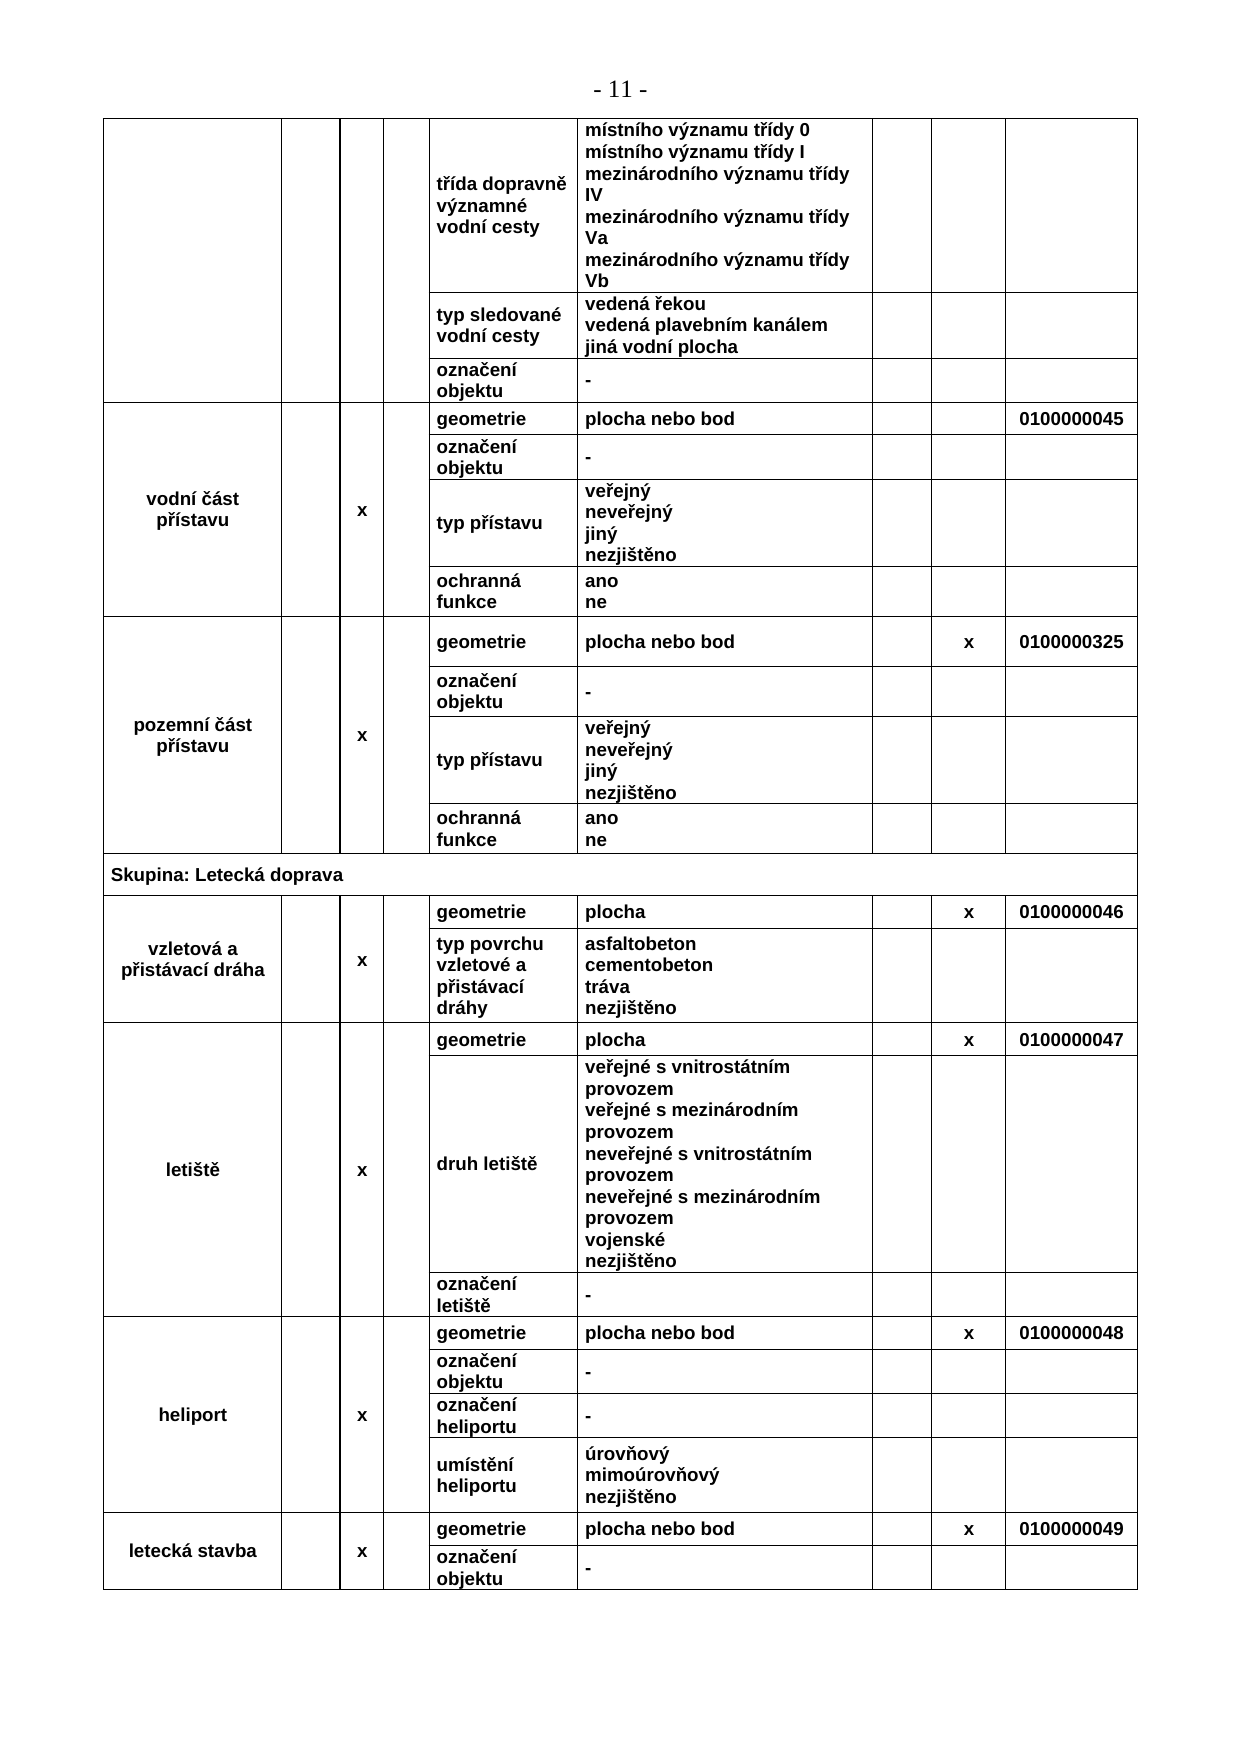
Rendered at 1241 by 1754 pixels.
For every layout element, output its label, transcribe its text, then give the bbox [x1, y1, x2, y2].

table_cell [873, 1317, 931, 1349]
table_cell označení objektu [430, 1350, 577, 1393]
table_cell - [578, 359, 872, 402]
table_cell [282, 1023, 339, 1316]
table_cell veřejný neveřejný jiný nezjištěno [578, 480, 872, 566]
table_cell [873, 119, 931, 292]
table_cell [282, 896, 339, 1022]
table_cell [932, 1394, 1005, 1437]
table_cell třída dopravně významné vodní cesty [430, 119, 577, 292]
table_cell [873, 617, 931, 666]
table_cell plocha nebo bod [578, 403, 872, 434]
table_cell [873, 567, 931, 616]
table_cell [873, 1056, 931, 1272]
table_cell [873, 717, 931, 803]
table_cell plocha nebo bod [578, 617, 872, 666]
table_cell ochranná funkce [430, 567, 577, 616]
table_cell 0100000325 [1006, 617, 1137, 666]
table_cell x [932, 1317, 1005, 1349]
table_cell [932, 1056, 1005, 1272]
table_cell [873, 667, 931, 716]
table_cell [873, 480, 931, 566]
table_cell [932, 1273, 1005, 1316]
table_cell geometrie [430, 1513, 577, 1545]
table_cell vodní část přístavu [104, 403, 281, 616]
table_cell heliport [104, 1317, 281, 1512]
table_cell [1006, 1438, 1137, 1512]
table_cell [932, 403, 1005, 434]
table_cell [932, 804, 1005, 853]
table_cell [932, 480, 1005, 566]
table_cell místního významu třídy 0 místního významu třídy I mezinárodního významu třídy IV mezinárodního významu třídy Va mezinárodního významu třídy Vb [578, 119, 872, 292]
table_cell x [341, 1513, 383, 1589]
table_cell [932, 717, 1005, 803]
table_cell x [932, 896, 1005, 928]
table_cell ano ne [578, 804, 872, 853]
table_cell označení objektu [430, 359, 577, 402]
table_cell [384, 1023, 429, 1316]
table_cell [873, 1273, 931, 1316]
table_cell x [932, 617, 1005, 666]
table_cell druh letiště [430, 1056, 577, 1272]
table_cell - [578, 1394, 872, 1437]
table_cell označení letiště [430, 1273, 577, 1316]
table_cell pozemní část přístavu [104, 617, 281, 853]
table_cell [384, 403, 429, 616]
table_cell [873, 896, 931, 928]
table_cell [1006, 1546, 1137, 1589]
table_cell ano ne [578, 567, 872, 616]
table_cell [1006, 1056, 1137, 1272]
table_cell [1006, 1350, 1137, 1393]
table_cell [873, 1023, 931, 1055]
table_cell asfaltobeton cementobeton tráva nezjištěno [578, 929, 872, 1022]
table_cell typ přístavu [430, 480, 577, 566]
table_cell x [341, 1317, 383, 1512]
table_cell - [578, 1350, 872, 1393]
table_cell [282, 403, 339, 616]
table_cell geometrie [430, 617, 577, 666]
table_cell veřejný neveřejný jiný nezjištěno [578, 717, 872, 803]
table_cell [932, 435, 1005, 478]
table_cell [932, 667, 1005, 716]
table_cell [1006, 567, 1137, 616]
table_cell [1006, 717, 1137, 803]
table_cell úrovňový mimoúrovňový nezjištěno [578, 1438, 872, 1512]
table_cell 0100000045 [1006, 403, 1137, 434]
table_cell [932, 929, 1005, 1022]
table_cell 0100000049 [1006, 1513, 1137, 1545]
table_cell [873, 1350, 931, 1393]
table_cell geometrie [430, 1023, 577, 1055]
table_cell [873, 929, 931, 1022]
table_cell [932, 1350, 1005, 1393]
table_cell umístění heliportu [430, 1438, 577, 1512]
table_cell - [578, 1546, 872, 1589]
table_cell [873, 435, 931, 478]
table_cell [932, 293, 1005, 357]
table_cell [1006, 667, 1137, 716]
table_cell plocha [578, 896, 872, 928]
table_cell x [341, 617, 383, 853]
table_cell [1006, 1394, 1137, 1437]
table_cell vedená řekou vedená plavebním kanálem jiná vodní plocha [578, 293, 872, 357]
table_cell [873, 359, 931, 402]
table_cell [873, 1394, 931, 1437]
table_cell 0100000046 [1006, 896, 1137, 928]
table_cell ochranná funkce [430, 804, 577, 853]
table_cell letiště [104, 1023, 281, 1316]
table_cell [932, 1438, 1005, 1512]
table_cell vzletová a přistávací dráha [104, 896, 281, 1022]
table_cell [873, 1546, 931, 1589]
table_cell geometrie [430, 403, 577, 434]
table_cell geometrie [430, 896, 577, 928]
table_cell [932, 567, 1005, 616]
table_cell [873, 293, 931, 357]
table_cell plocha nebo bod [578, 1317, 872, 1349]
table_cell [873, 1513, 931, 1545]
table_cell geometrie [430, 1317, 577, 1349]
table_cell x [341, 896, 383, 1022]
table_cell [384, 617, 429, 853]
table_cell [1006, 435, 1137, 478]
table_cell typ sledované vodní cesty [430, 293, 577, 357]
table_cell [282, 1317, 339, 1512]
table_cell [282, 1513, 339, 1589]
table_cell letecká stavba [104, 1513, 281, 1589]
table_cell [932, 1546, 1005, 1589]
table_cell [1006, 480, 1137, 566]
table_cell plocha nebo bod [578, 1513, 872, 1545]
table_cell x [341, 403, 383, 616]
table_cell typ povrchu vzletové a přistávací dráhy [430, 929, 577, 1022]
table_cell označení heliportu [430, 1394, 577, 1437]
table_cell [1006, 119, 1137, 292]
table_cell - [578, 435, 872, 478]
table_cell [873, 1438, 931, 1512]
table_cell [384, 1317, 429, 1512]
table_cell [384, 1513, 429, 1589]
table_cell 0100000047 [1006, 1023, 1137, 1055]
table_cell 0100000048 [1006, 1317, 1137, 1349]
table_cell - [578, 1273, 872, 1316]
table_cell [282, 617, 339, 853]
table_cell - [578, 667, 872, 716]
table_cell označení objektu [430, 667, 577, 716]
table_cell [873, 804, 931, 853]
table_cell [384, 896, 429, 1022]
table_cell označení objektu [430, 1546, 577, 1589]
table_cell [1006, 359, 1137, 402]
table_cell typ přístavu [430, 717, 577, 803]
table_cell [873, 403, 931, 434]
table_cell x [341, 1023, 383, 1316]
table_cell plocha [578, 1023, 872, 1055]
table_cell [1006, 929, 1137, 1022]
table_cell [1006, 1273, 1137, 1316]
table_cell [932, 359, 1005, 402]
table_cell [1006, 293, 1137, 357]
table_cell označení objektu [430, 435, 577, 478]
table_cell [932, 119, 1005, 292]
table_cell x [932, 1513, 1005, 1545]
table_cell [1006, 804, 1137, 853]
table_cell x [932, 1023, 1005, 1055]
table_cell Skupina: Letecká doprava [104, 854, 1137, 895]
table_cell veřejné s vnitrostátním provozem veřejné s mezinárodním provozem neveřejné s vnitrostátním provozem neveřejné s mezinárodním provozem vojenské nezjištěno [578, 1056, 872, 1272]
